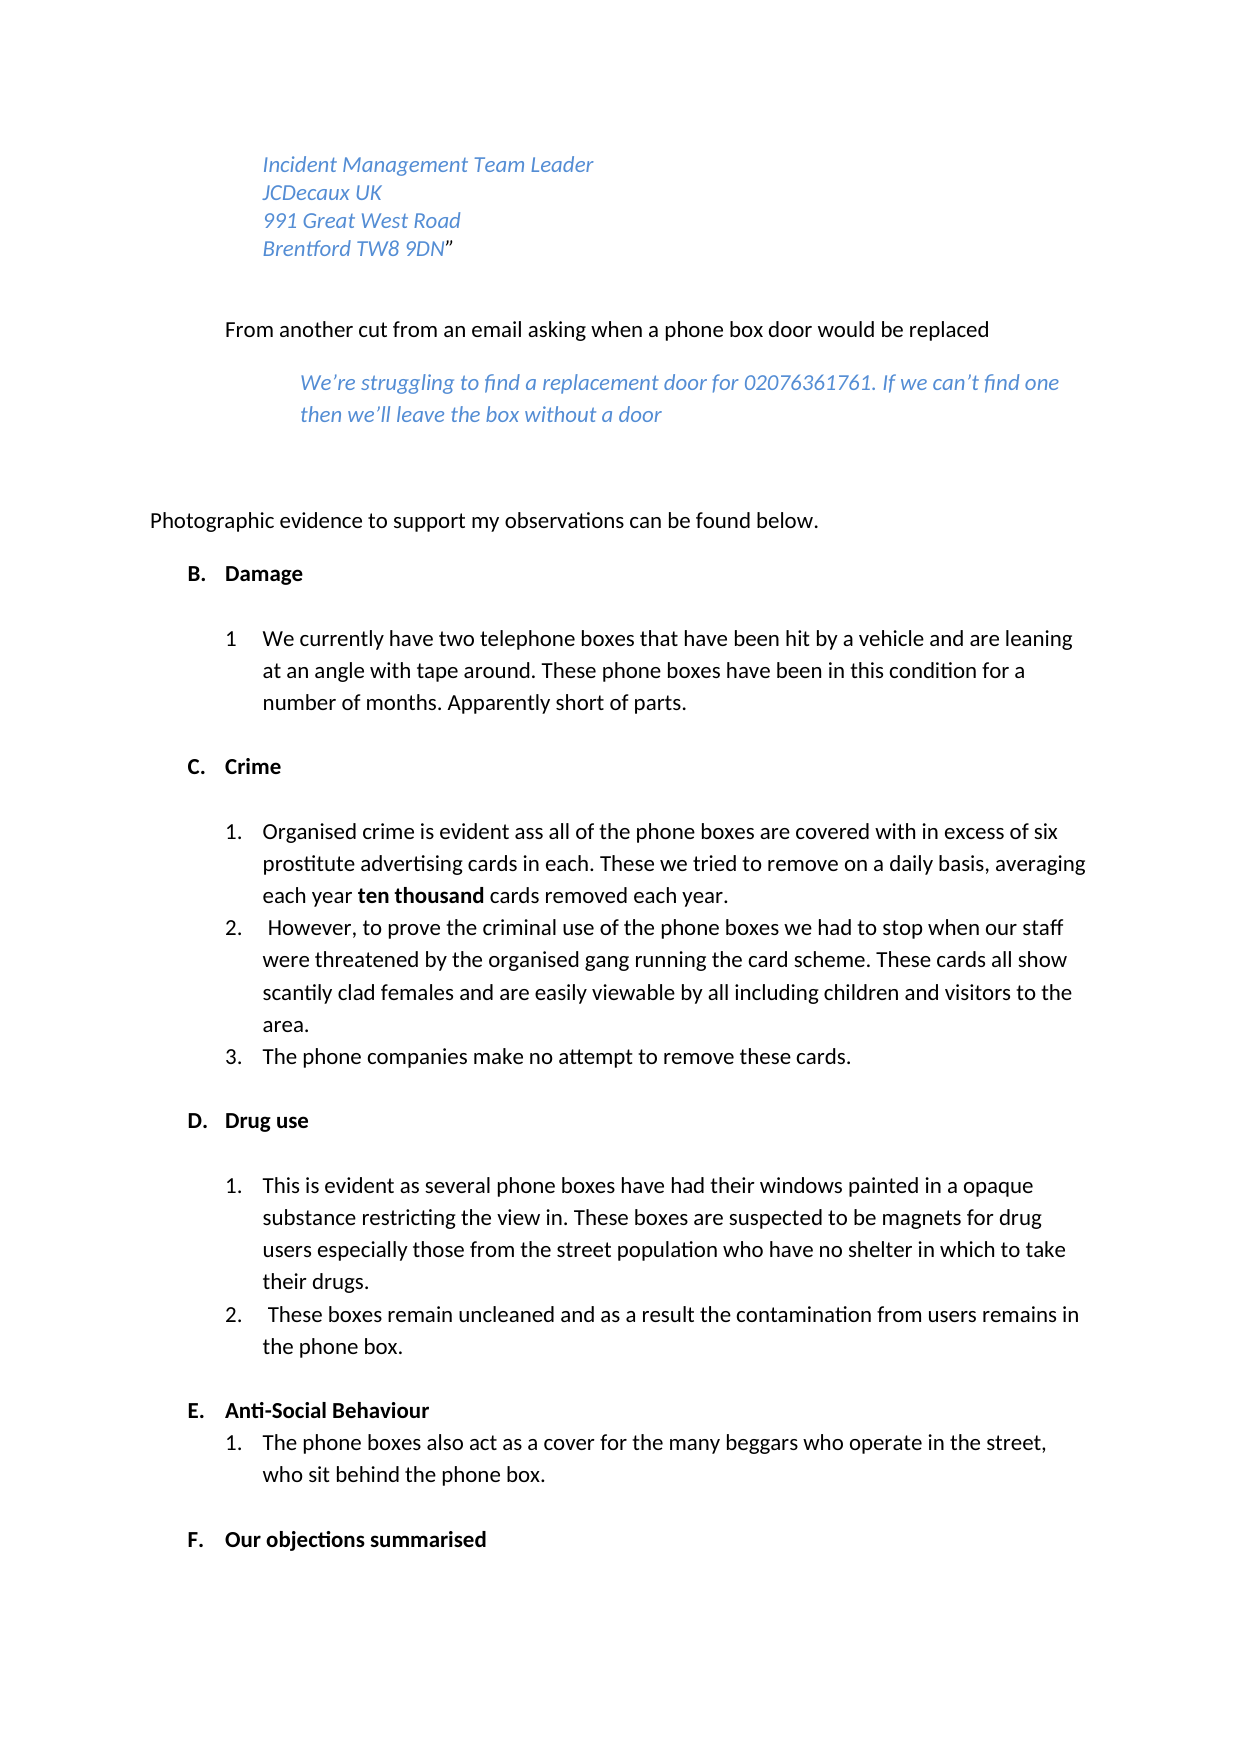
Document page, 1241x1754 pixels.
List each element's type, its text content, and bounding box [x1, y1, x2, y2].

text We’re struggling to find a replacement door for 02076361761. If we can’t find one then we’ll leave the box without a door [300, 368, 1090, 428]
list However, to prove the criminal use of the phone boxes we had to stop when our staff were threatened by the organised gang running the card scheme. These cards all show scantily clad females and are easily viewable by all including children and visitors to the area. [225, 913, 1090, 1038]
text Brentford TW8 9DN” [262, 234, 1090, 262]
list Crime [187, 752, 1090, 781]
list These boxes remain uncleaned and as a result the contamination from users remains in the phone box. [225, 1300, 1090, 1360]
list Organised crime is evident ass all of the phone boxes are covered with in excess of six prostitute advertising cards in each. These we tried to remove on a daily basis, averaging each year ten thousand cards removed each year. [225, 817, 1090, 909]
list Our objections summarised [187, 1525, 1090, 1553]
list The phone boxes also act as a cover for the many beggars who operate in the street, who sit behind the phone box. [225, 1428, 1090, 1489]
list Anti-Social Behaviour [187, 1396, 1090, 1424]
list We currently have two telephone boxes that have been hit by a vehicle and are leaning at an angle with tape around. These phone boxes have been in this condition for a number of months. Apparently short of parts. [225, 624, 1090, 716]
text Incident Management Team Leader [262, 150, 1090, 178]
text From another cut from an email asking when a phone box door would be replaced [150, 315, 1090, 343]
list The phone companies make no attempt to remove these cards. [225, 1042, 1090, 1070]
text JCDecaux UK [262, 178, 1090, 206]
list Drug use [187, 1107, 1090, 1134]
list Damage [187, 559, 1090, 587]
text Photographic evidence to support my observations can be found below. [150, 506, 1090, 534]
list This is evident as several phone boxes have had their windows painted in a opaque substance restricting the view in. These boxes are suspected to be magnets for drug users especially those from the street population who have no shelter in which to take their drugs. [225, 1171, 1090, 1296]
text 991 Great West Road [262, 206, 1090, 234]
